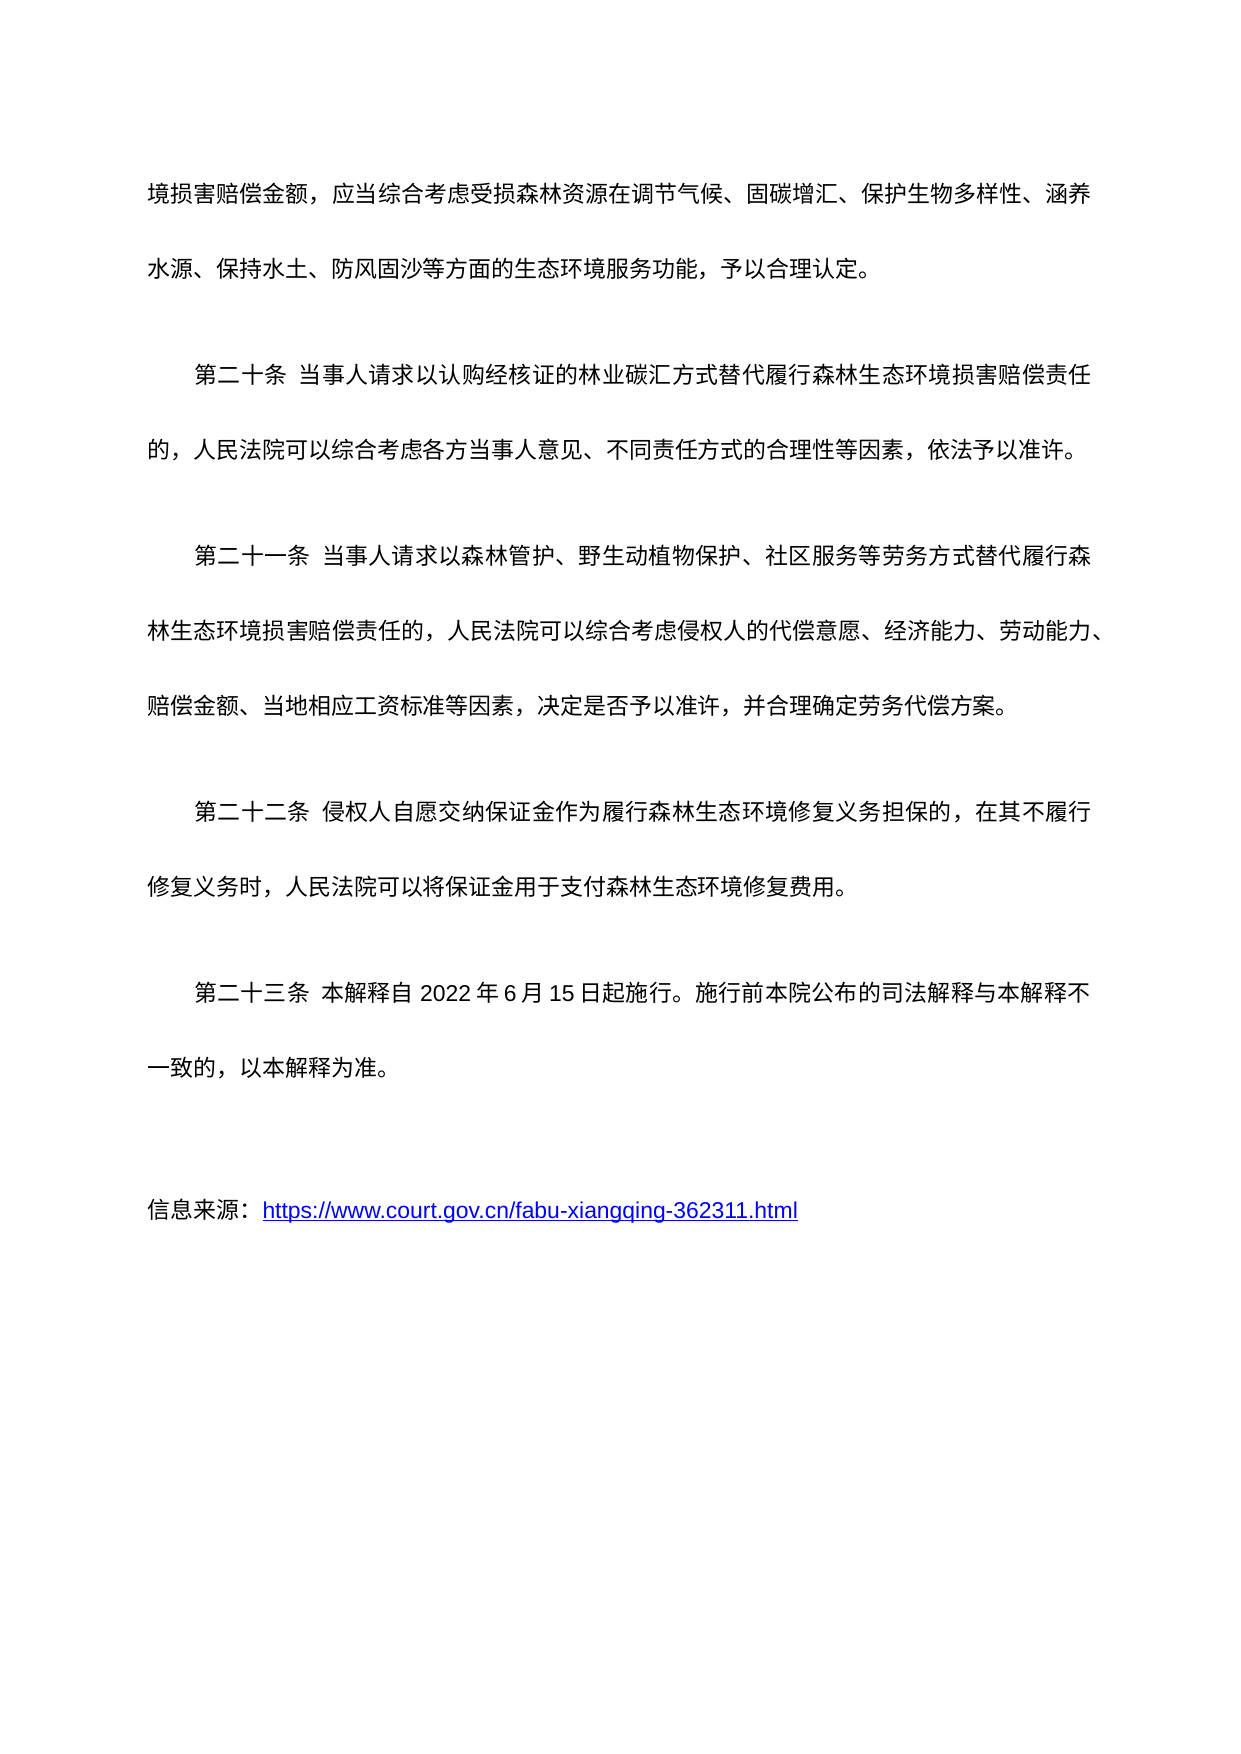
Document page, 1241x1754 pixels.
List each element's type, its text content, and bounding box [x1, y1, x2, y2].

text 第二十二条 侵权人自愿交纳保证金作为履行森林生态环境修复义务担保的，在其不履行修复义务时，人民法院可以将保证金用于支付森林生态环境修复费用。 [148, 778, 1092, 918]
text 信息来源：https://www.court.gov.cn/fabu-xiangqing-362311.html [148, 1176, 1092, 1241]
text 第二十条 当事人请求以认购经核证的林业碳汇方式替代履行森林生态环境损害赔偿责任的，人民法院可以综合考虑各方当事人意见、不同责任方式的合理性等因素，依法予以准许。 [148, 341, 1092, 481]
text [148, 161, 1092, 300]
text 第二十一条 当事人请求以森林管护、野生动植物保护、社区服务等劳务方式替代履行森林生态环境损害赔偿责任的，人民法院可以综合考虑侵权人的代偿意愿、经济能力、劳动能力、赔偿金额、当地相应工资标准等因素，决定是否予以准许，并合理确定劳务代偿方案。 [148, 522, 1092, 737]
text 第二十三条 本解释自2022年6月15日起施行。施行前本院公布的司法解释与本解释不一致的，以本解释为准。 [148, 959, 1092, 1099]
